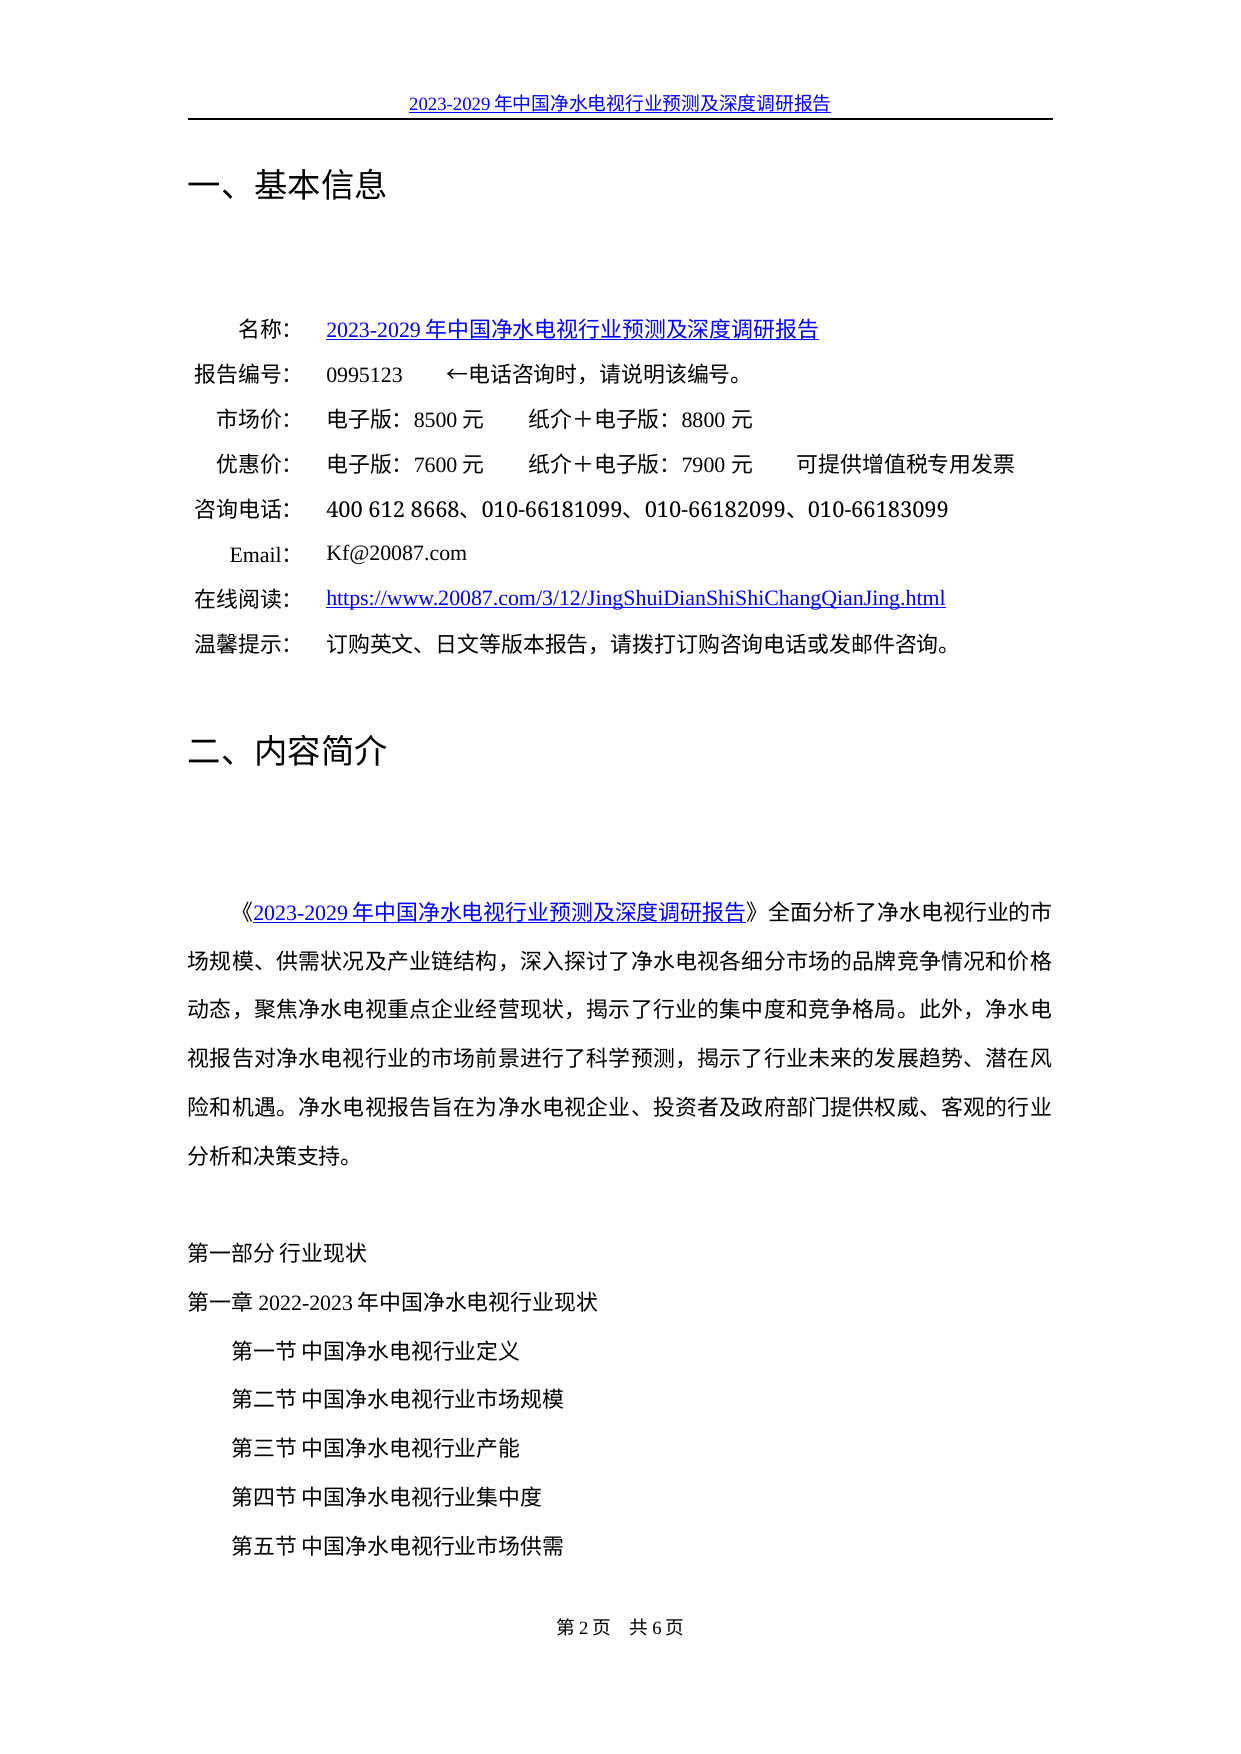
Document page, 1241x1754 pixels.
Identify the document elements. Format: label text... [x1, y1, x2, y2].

table_cell Kf@20087.com [315, 537, 1073, 582]
table_cell 在线阅读： [167, 582, 315, 627]
table_cell 订购英文、日文等版本报告，请拨打订购咨询电话或发邮件咨询。 [315, 627, 1073, 672]
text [187, 894, 1053, 1561]
table_header 2023-2029年中国净水电视行业预测及深度调研报告 [315, 312, 1073, 357]
table_cell [315, 582, 1073, 627]
table_cell 0995123 ←电话咨询时，请说明该编号。 [315, 357, 1073, 402]
table_cell 电子版：7600 元 纸介＋电子版：7900 元 可提供增值税专用发票 [315, 447, 1073, 492]
table_cell 市场价： [167, 402, 315, 447]
title 一、基本信息 [187, 150, 1053, 215]
table_cell Email： [167, 537, 315, 582]
table_cell 咨询电话： [167, 492, 315, 537]
table_cell 优惠价： [167, 447, 315, 492]
table_cell 400 612 8668、010-66181099、010-66182099、010-66183099 [315, 492, 1073, 537]
table_cell 电子版：8500 元 纸介＋电子版：8800 元 [315, 402, 1073, 447]
title 二、内容简介 [187, 717, 1053, 782]
table_cell 温馨提示： [167, 627, 315, 672]
table_header 名称： [167, 312, 315, 357]
table_cell 报告编号： [167, 357, 315, 402]
